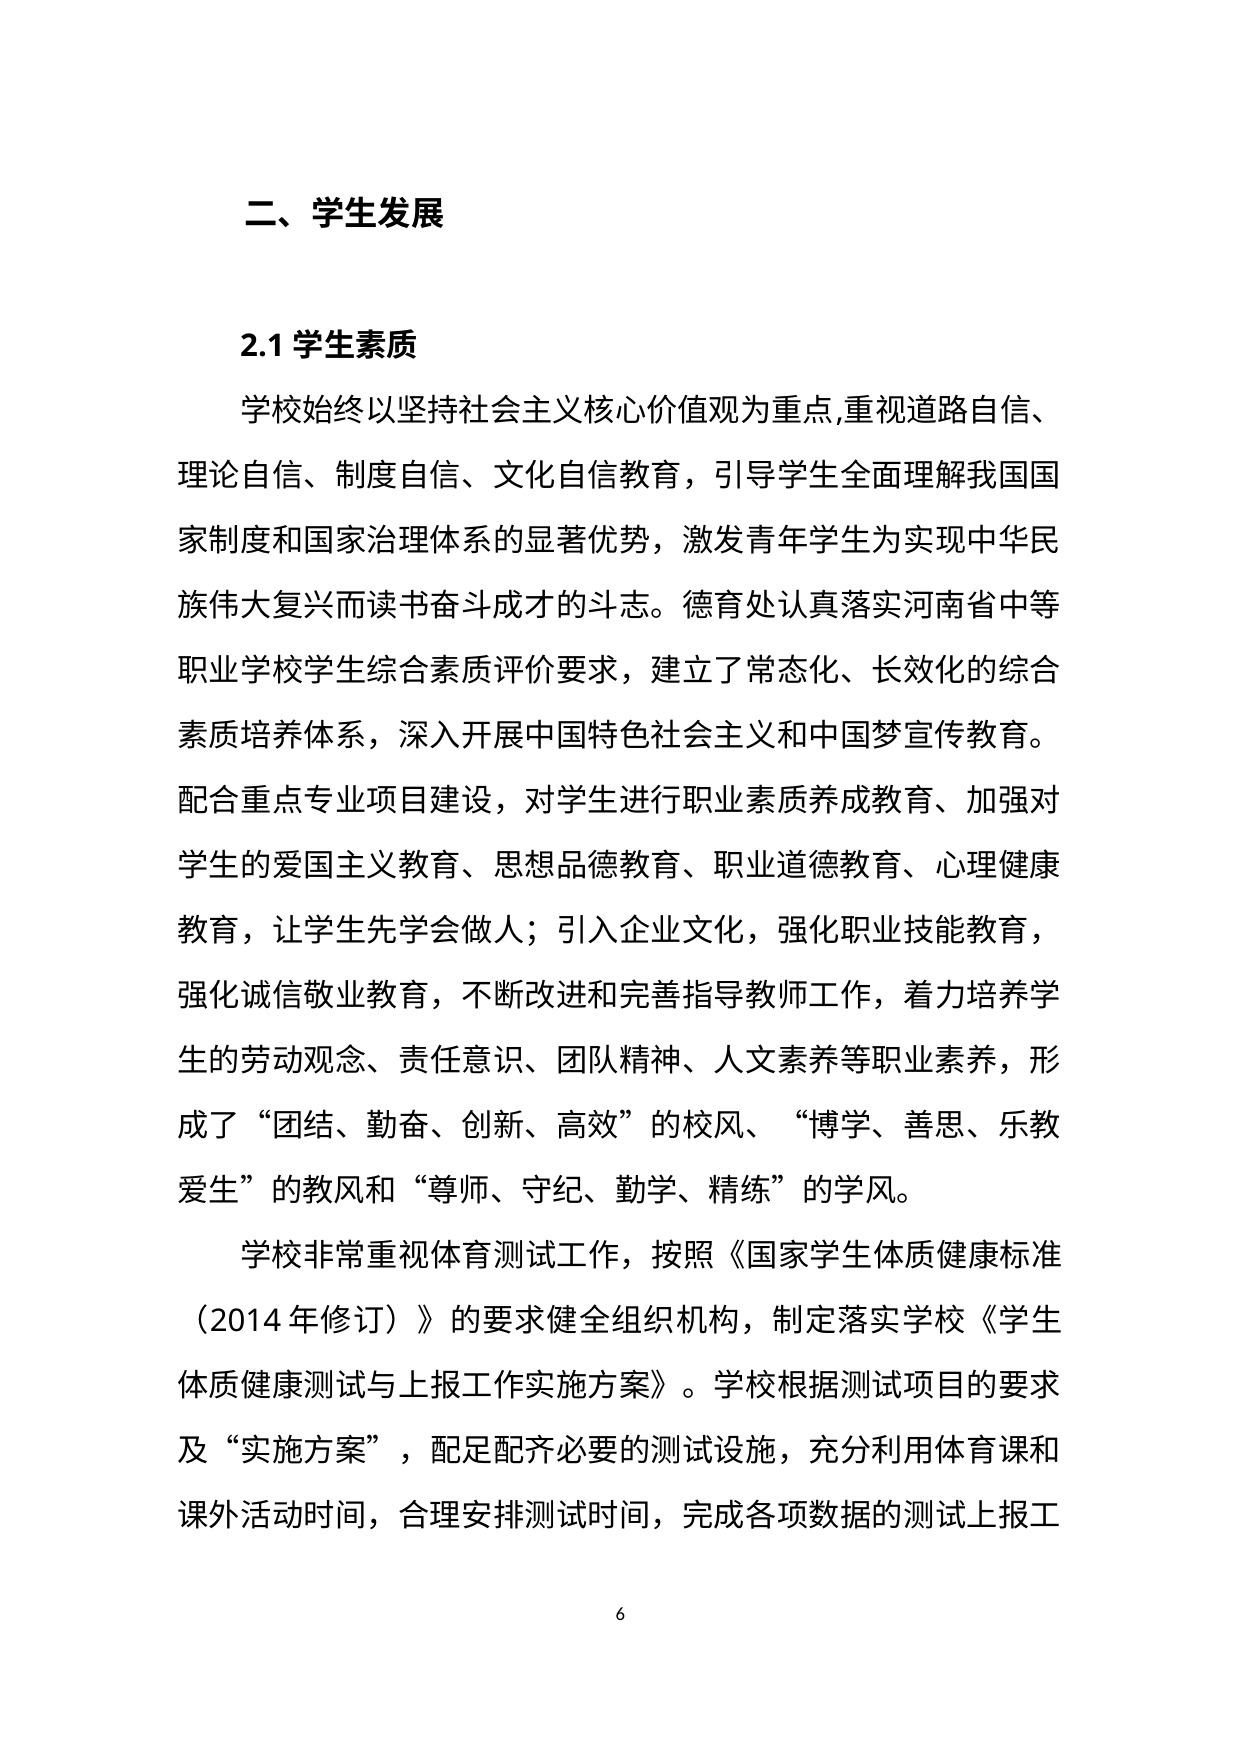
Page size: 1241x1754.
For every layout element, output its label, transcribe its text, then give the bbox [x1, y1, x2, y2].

text 2.1 学生素质 [177, 311, 1063, 376]
text 学校始终以坚持社会主义核心价值观为重点,重视道路自信、理论自信、制度自信、文化自信教育，引导学生全面理解我国国家制度和国家治理体系的显著优势，激发青年学生为实现中华民族伟大复兴而读书奋斗成才的斗志。德育处认真落实河南省中等职业学校学生综合素质评价要求，建立了常态化、长效化的综合素质培养体系，深入开展中国特色社会主义和中国梦宣传教育。配合重点专业项目建设，对学生进行职业素质养成教育、加强对学生的爱国主义教育、思想品德教育、职业道德教育、心理健康教育，让学生先学会做人；引入企业文化，强化职业技能教育，强化诚信敬业教育，不断改进和完善指导教师工作，着力培养学生的劳动观念、责任意识、团队精神、人文素养等职业素养，形成了“团结、勤奋、创新、高效”的校风、“博学、善思、乐教、爱生”的教风和“尊师、守纪、勤学、精练”的学风。 [177, 376, 1063, 1221]
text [177, 1221, 1063, 1546]
subtitle 二、学生发展 [177, 178, 1063, 243]
